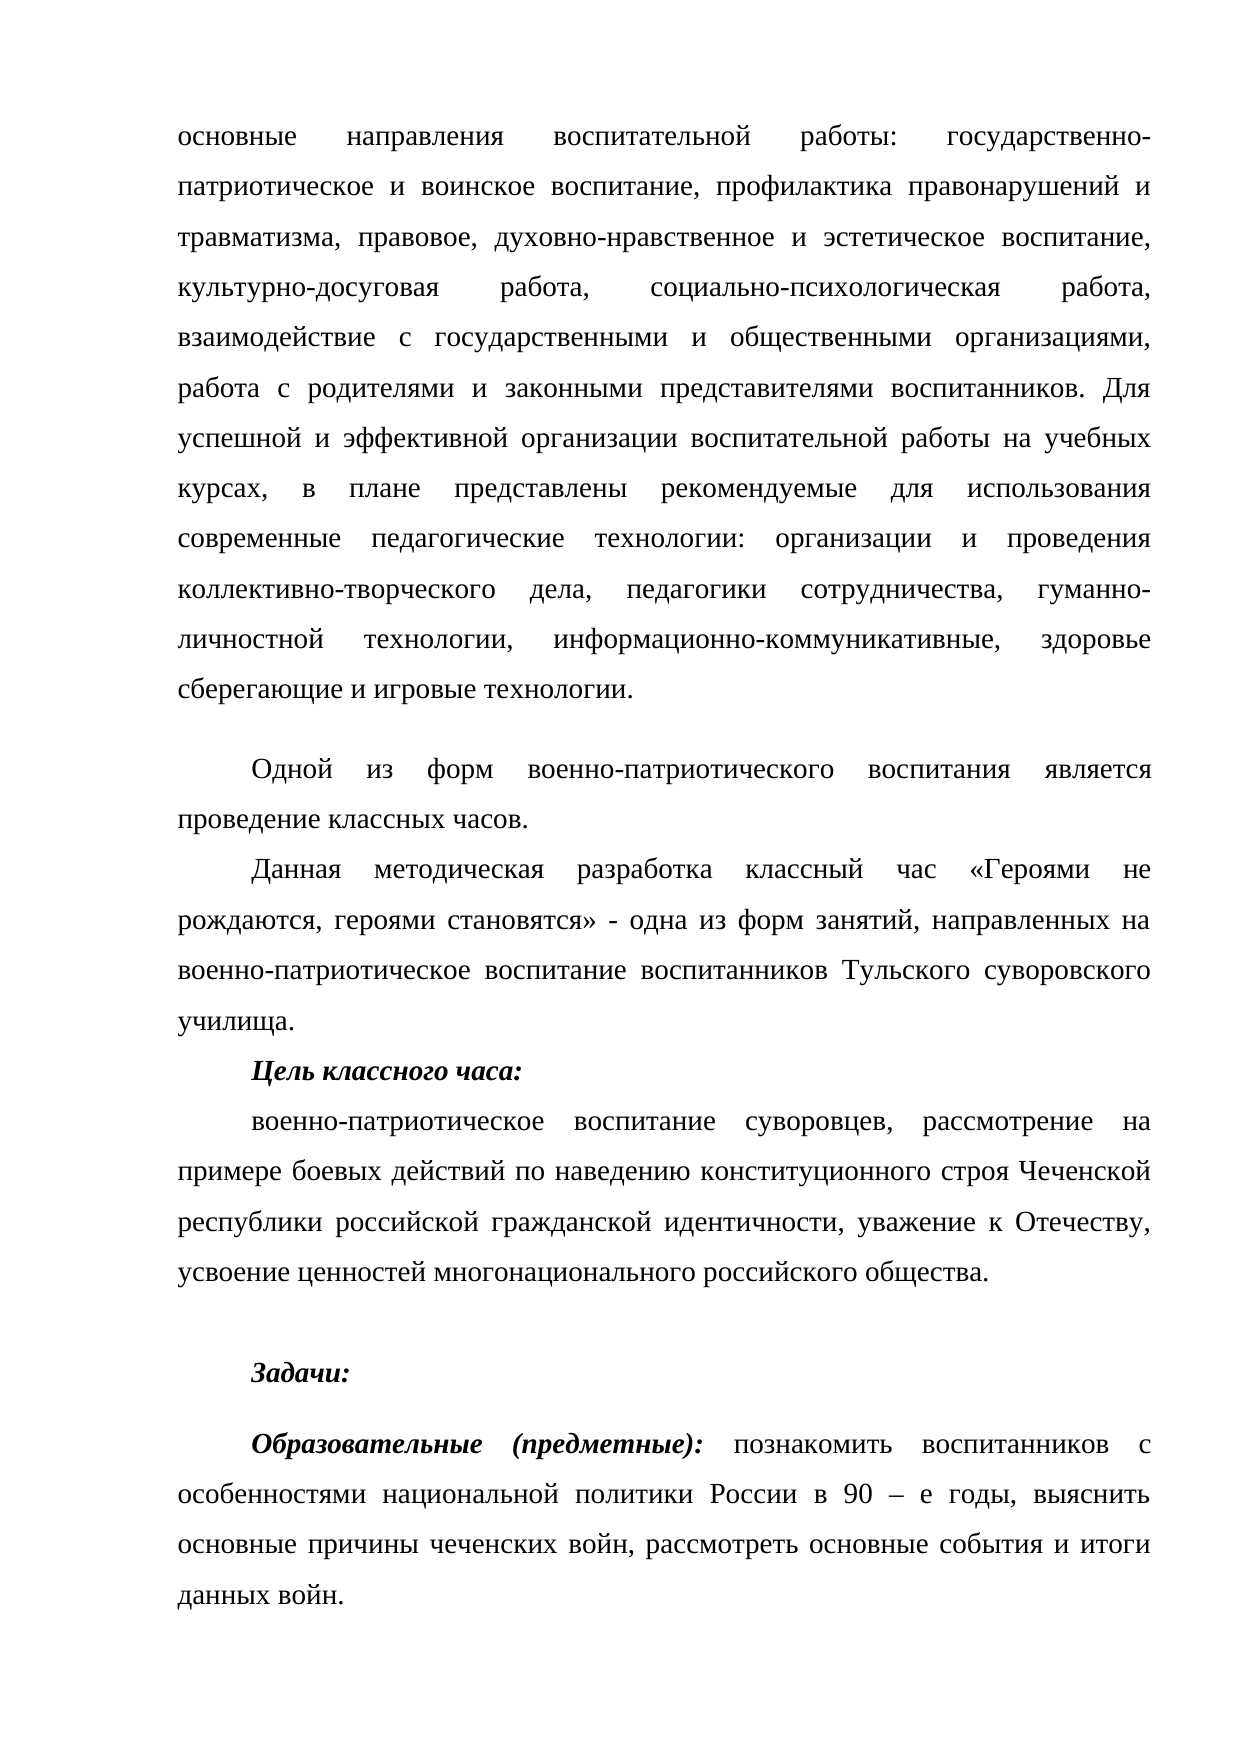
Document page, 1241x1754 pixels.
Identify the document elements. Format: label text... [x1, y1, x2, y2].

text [177, 118, 1152, 705]
text Задачи: [177, 1355, 1152, 1388]
text военно-патриотическое воспитание суворовцев, рассмотрение на примере боевых действий по наведению конституционного строя Чеченской республики российской гражданской идентичности, уважение к Отечеству, усвоение ценностей многонационального российского общества. [177, 1103, 1152, 1288]
text Одной из форм военно-патриотического воспитания является проведение классных часов. Данная методическая разработка классный час «Героями не рождаются, героями становятся» - одна из форм занятий, направленных на военно-патриотическое воспитание воспитанников Тульского суворовского училища. [177, 751, 1152, 1036]
text Цель классного часа: [177, 1053, 1152, 1086]
text Образовательные (предметные): познакомить воспитанников с особенностями национальной политики России в 90 – е годы, выяснить основные причины чеченских войн, рассмотреть основные события и итоги данных войн. [177, 1426, 1152, 1610]
